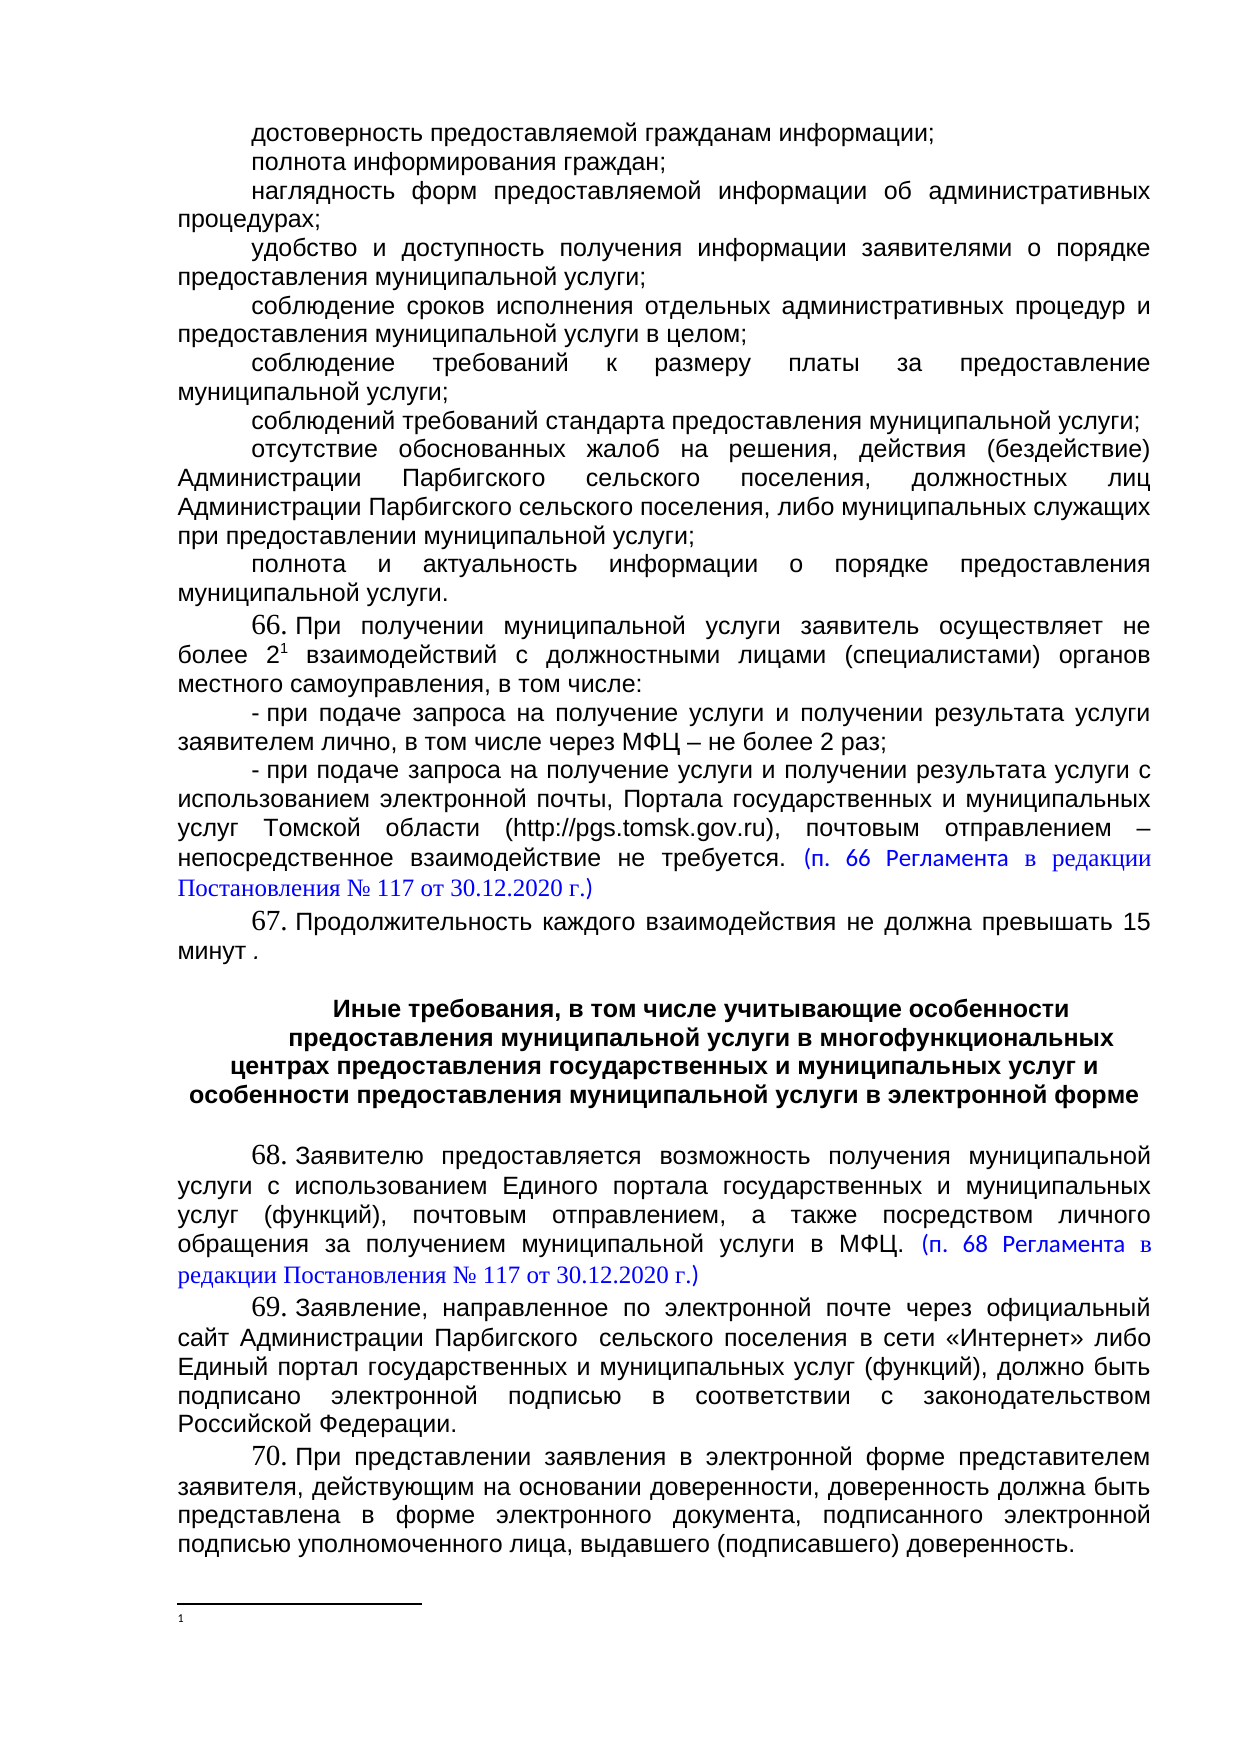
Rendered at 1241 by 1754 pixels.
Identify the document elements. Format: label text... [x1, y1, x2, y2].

text Иные требования, в том числе учитывающие особенности [177, 994, 1152, 1022]
list При получении муниципальной услуги заявитель осуществляет не более 2 взаимодействий с должностными лицами (специалистами) органов местного самоуправления, в том числе: [177, 607, 1152, 698]
text соблюдений требований стандарта предоставления муниципальной услуги; [177, 406, 1152, 434]
text отсутствие обоснованных жалоб на решения, действия (бездействие) Администрации Парбигского сельского поселения, должностных лиц Администрации Парбигского сельского поселения, либо муниципальных служащих при предоставлении муниципальной услуги; [177, 434, 1152, 549]
list При представлении заявления в электронной форме представителем заявителя, действующим на основании доверенности, доверенность должна быть представлена в форме электронного документа, подписанного электронной подписью уполномоченного лица, выдавшего (подписавшего) доверенность. [177, 1438, 1152, 1558]
text - при подаче запроса на получение услуги и получении результата услуги заявителем лично, в том числе через МФЦ – не более 2 раз; [177, 698, 1152, 755]
text полнота и актуальность информации о порядке предоставления муниципальной услуги. [177, 549, 1152, 607]
text соблюдение сроков исполнения отдельных административных процедур и предоставления муниципальной услуги в целом; [177, 291, 1152, 348]
list Продолжительность каждого взаимодействия не должна превышать 15 минут . [177, 903, 1152, 965]
text удобство и доступность получения информации заявителями о порядке предоставления муниципальной услуги; [177, 233, 1152, 291]
text предоставления муниципальной услуги в многофункциональных центрах предоставления государственных и муниципальных услуг и особенности предоставления муниципальной услуги в электронной форме [177, 1022, 1152, 1109]
text наглядность форм предоставляемой информации об административных процедурах; [177, 176, 1152, 233]
text достоверность предоставляемой гражданам информации; [177, 118, 1152, 147]
text полнота информирования граждан; [177, 147, 1152, 176]
text - при подаче запроса на получение услуги и получении результата услуги с использованием электронной почты, Портала государственных и муниципальных услуг Томской области (http://pgs.tomsk.gov.ru), почтовым отправлением – непосредственное взаимодействие не требуется. (п. 66 Регламента в редакции Постановления № 117 от 30.12.2020 г.) [177, 755, 1152, 903]
text соблюдение требований к размеру платы за предоставление муниципальной услуги; [177, 348, 1152, 406]
list Заявителю предоставляется возможность получения муниципальной услуги с использованием Единого портала государственных и муниципальных услуг (функций), почтовым отправлением, а также посредством личного обращения за получением муниципальной услуги в МФЦ. (п. 68 Регламента в редакции Постановления № 117 от 30.12.2020 г.) [177, 1137, 1152, 1289]
list Заявление, направленное по электронной почте через официальный сайт Администрации Парбигского сельского поселения в сети «Интернет» либо Единый портал государственных и муниципальных услуг (функций), должно быть подписано электронной подписью в соответствии с законодательством Российской Федерации. [177, 1289, 1152, 1438]
